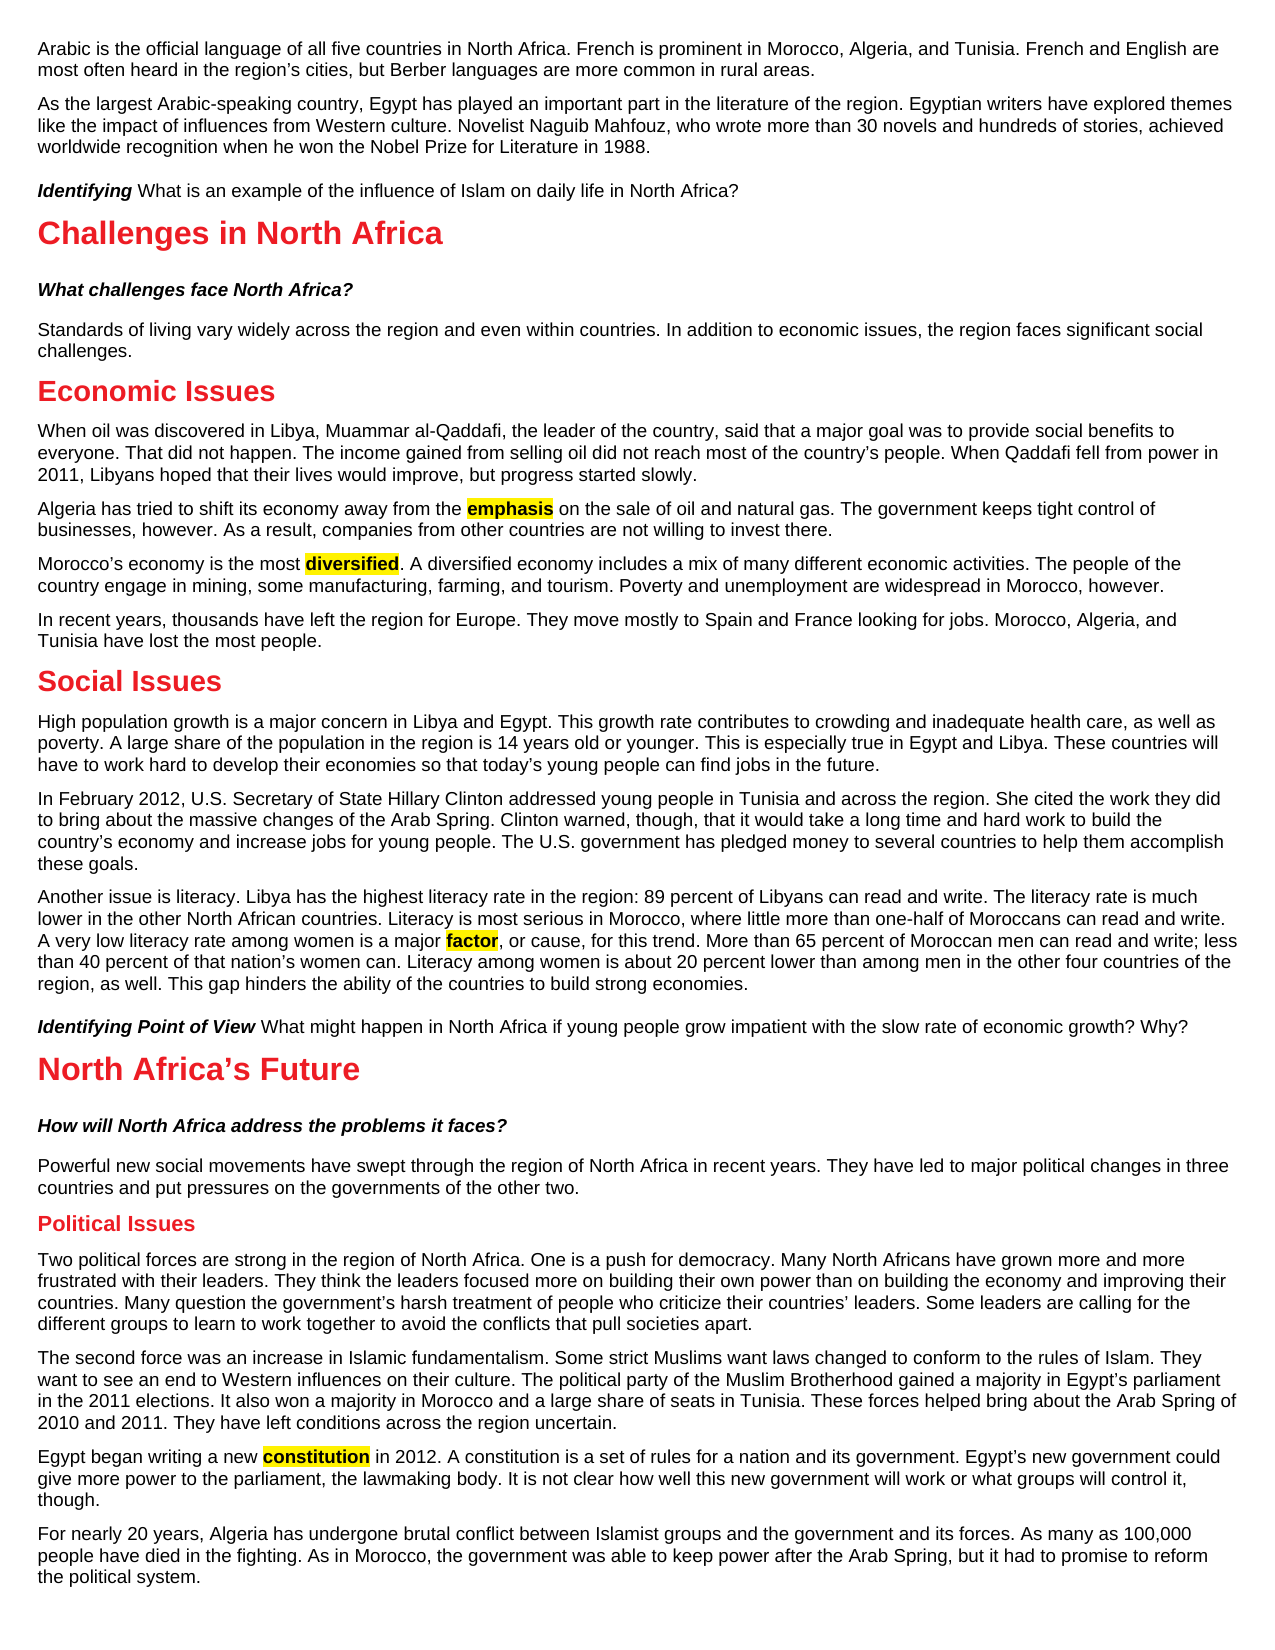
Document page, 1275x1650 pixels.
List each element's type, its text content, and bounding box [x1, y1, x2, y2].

text Arabic is the official language of all five countries in North Africa. French is prominent in Morocco, Algeria, and Tunisia. French and English are most often heard in the region’s cities, but Berber languages are more common in rural areas. [37, 37, 1237, 81]
text Challenges in North Africa [37, 214, 1237, 251]
text Two political forces are strong in the region of North Africa. One is a push for democracy. Many North Africans have grown more and more frustrated with their leaders. They think the leaders focused more on building their own power than on building the economy and improving their countries. Many question the government’s harsh treatment of people who criticize their countries’ leaders. Some leaders are calling for the different groups to learn to work together to avoid the conflicts that pull societies apart. [37, 1248, 1237, 1334]
text Another issue is literacy. Libya has the highest literacy rate in the region: 89 percent of Libyans can read and write. The literacy rate is much lower in the other North African countries. Literacy is most serious in Morocco, where little more than one-half of Moroccans can read and write. A very low literacy rate among women is a major factor, or cause, for this trend. More than 65 percent of Moroccan men can read and write; less than 40 percent of that nation’s women can. Literacy among women is about 20 percent lower than among men in the other four countries of the region, as well. This gap hinders the ability of the countries to build strong economies. [37, 886, 1237, 994]
text Standards of living vary widely across the region and even within countries. In addition to economic issues, the region faces significant social challenges. [37, 319, 1237, 362]
text Powerful new social movements have swept through the region of North Africa in recent years. They have led to major political changes in three countries and put pressures on the governments of the other two. [37, 1155, 1237, 1198]
text When oil was discovered in Libya, Muammar al-Qaddafi, the leader of the country, said that a major goal was to provide social benefits to everyone. That did not happen. The income gained from selling oil did not reach most of the country’s people. When Qaddafi fell from power in 2011, Libyans hoped that their lives would improve, but progress started slowly. [37, 420, 1237, 485]
text As the largest Arabic-speaking country, Egypt has played an important part in the literature of the region. Egyptian writers have explored themes like the impact of influences from Western culture. Novelist Naguib Mahfouz, who wrote more than 30 novels and hundreds of stories, achieved worldwide recognition when he won the Nobel Prize for Literature in 1988. [37, 93, 1237, 158]
text For nearly 20 years, Algeria has undergone brutal conflict between Islamist groups and the government and its forces. As many as 100,000 people have died in the fighting. As in Morocco, the government was able to keep power after the Arab Spring, but it had to promise to reform the political system. [37, 1523, 1237, 1588]
text Identifying Point of View What might happen in North Africa if young people grow impatient with the slow rate of economic growth? Why? [37, 1007, 1237, 1038]
text Algeria has tried to shift its economy away from the emphasis on the sale of oil and natural gas. The government keeps tight control of businesses, however. As a result, companies from other countries are not willing to invest there. [37, 497, 1237, 541]
text High population growth is a major concern in Libya and Egypt. This growth rate contributes to crowding and inadequate health care, as well as poverty. A large share of the population in the region is 14 years old or younger. This is especially true in Egypt and Libya. These countries will have to work hard to develop their economies so that today’s young people can find jobs in the future. [37, 710, 1237, 775]
text In February 2012, U.S. Secretary of State Hillary Clinton addressed young people in Tunisia and across the region. She cited the work they did to bring about the massive changes of the Arab Spring. Clinton warned, though, that it would take a long time and hard work to build the country’s economy and increase jobs for young people. The U.S. government has pledged money to several countries to help them accomplish these goals. [37, 788, 1237, 874]
text The second force was an increase in Islamic fundamentalism. Some strict Muslims want laws changed to conform to the rules of Islam. They want to see an end to Western influences on their culture. The political party of the Muslim Brotherhood gained a majority in Egypt’s parliament in the 2011 elections. It also won a majority in Morocco and a large share of seats in Tunisia. These forces helped bring about the Arab Spring of 2010 and 2011. They have left conditions across the region uncertain. [37, 1347, 1237, 1433]
text Egypt began writing a new constitution in 2012. A constitution is a set of rules for a nation and its government. Egypt’s new government could give more power to the parliament, the lawmaking body. It is not clear how well this new government will work or what groups will control it, though. [37, 1446, 1237, 1511]
text Identifying What is an example of the influence of Islam on daily life in North Africa? [37, 170, 1237, 202]
text Morocco’s economy is the most diversified. A diversified economy includes a mix of many different economic activities. The people of the country engage in mining, some manufacturing, farming, and tourism. Poverty and unemployment are widespread in Morocco, however. [37, 553, 1237, 596]
text Social Issues [37, 664, 1237, 698]
text Political Issues [37, 1211, 1237, 1236]
text What challenges face North Africa? [37, 270, 1237, 300]
text Economic Issues [37, 374, 1237, 408]
text North Africa’s Future [37, 1050, 1237, 1087]
text In recent years, thousands have left the region for Europe. They move mostly to Spain and France looking for jobs. Morocco, Algeria, and Tunisia have lost the most people. [37, 609, 1237, 652]
text How will North Africa address the problems it faces? [37, 1106, 1237, 1136]
